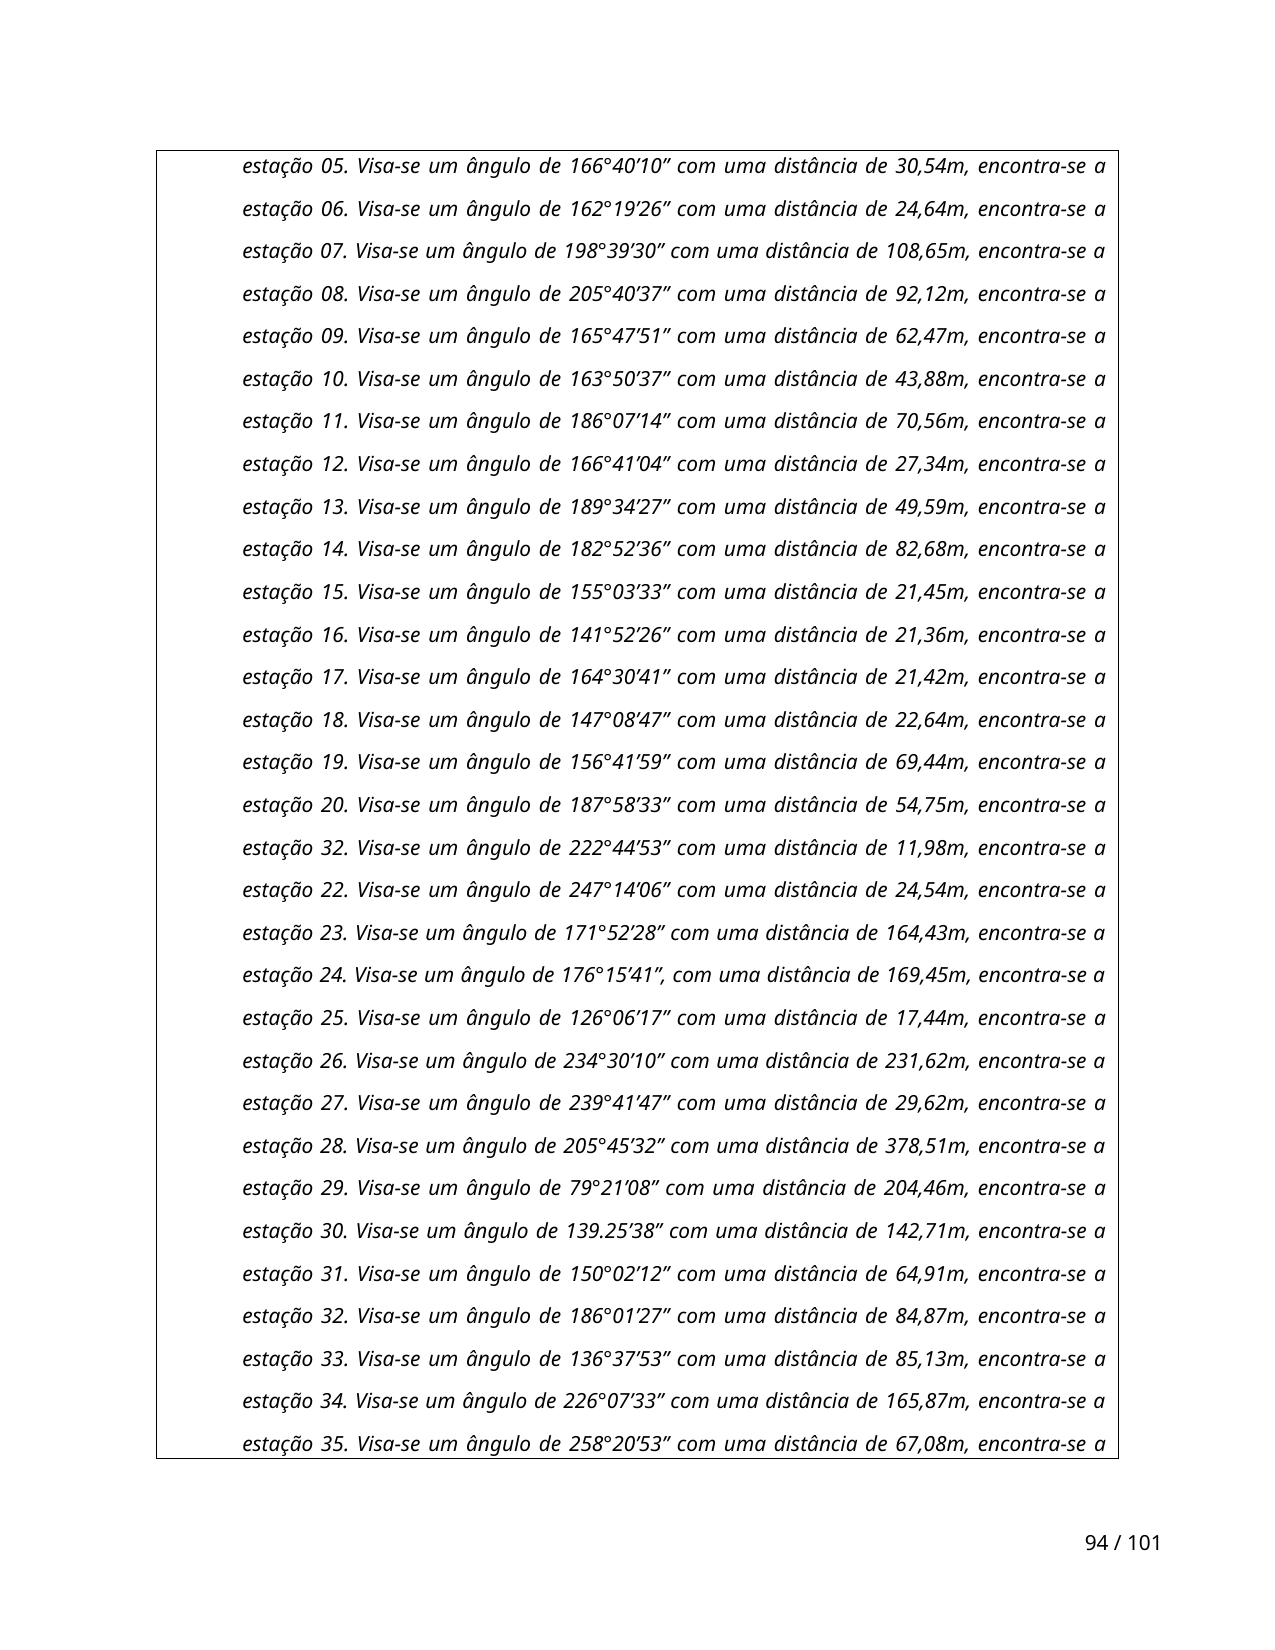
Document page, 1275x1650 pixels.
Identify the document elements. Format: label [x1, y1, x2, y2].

table_cell [157, 151, 1118, 1458]
